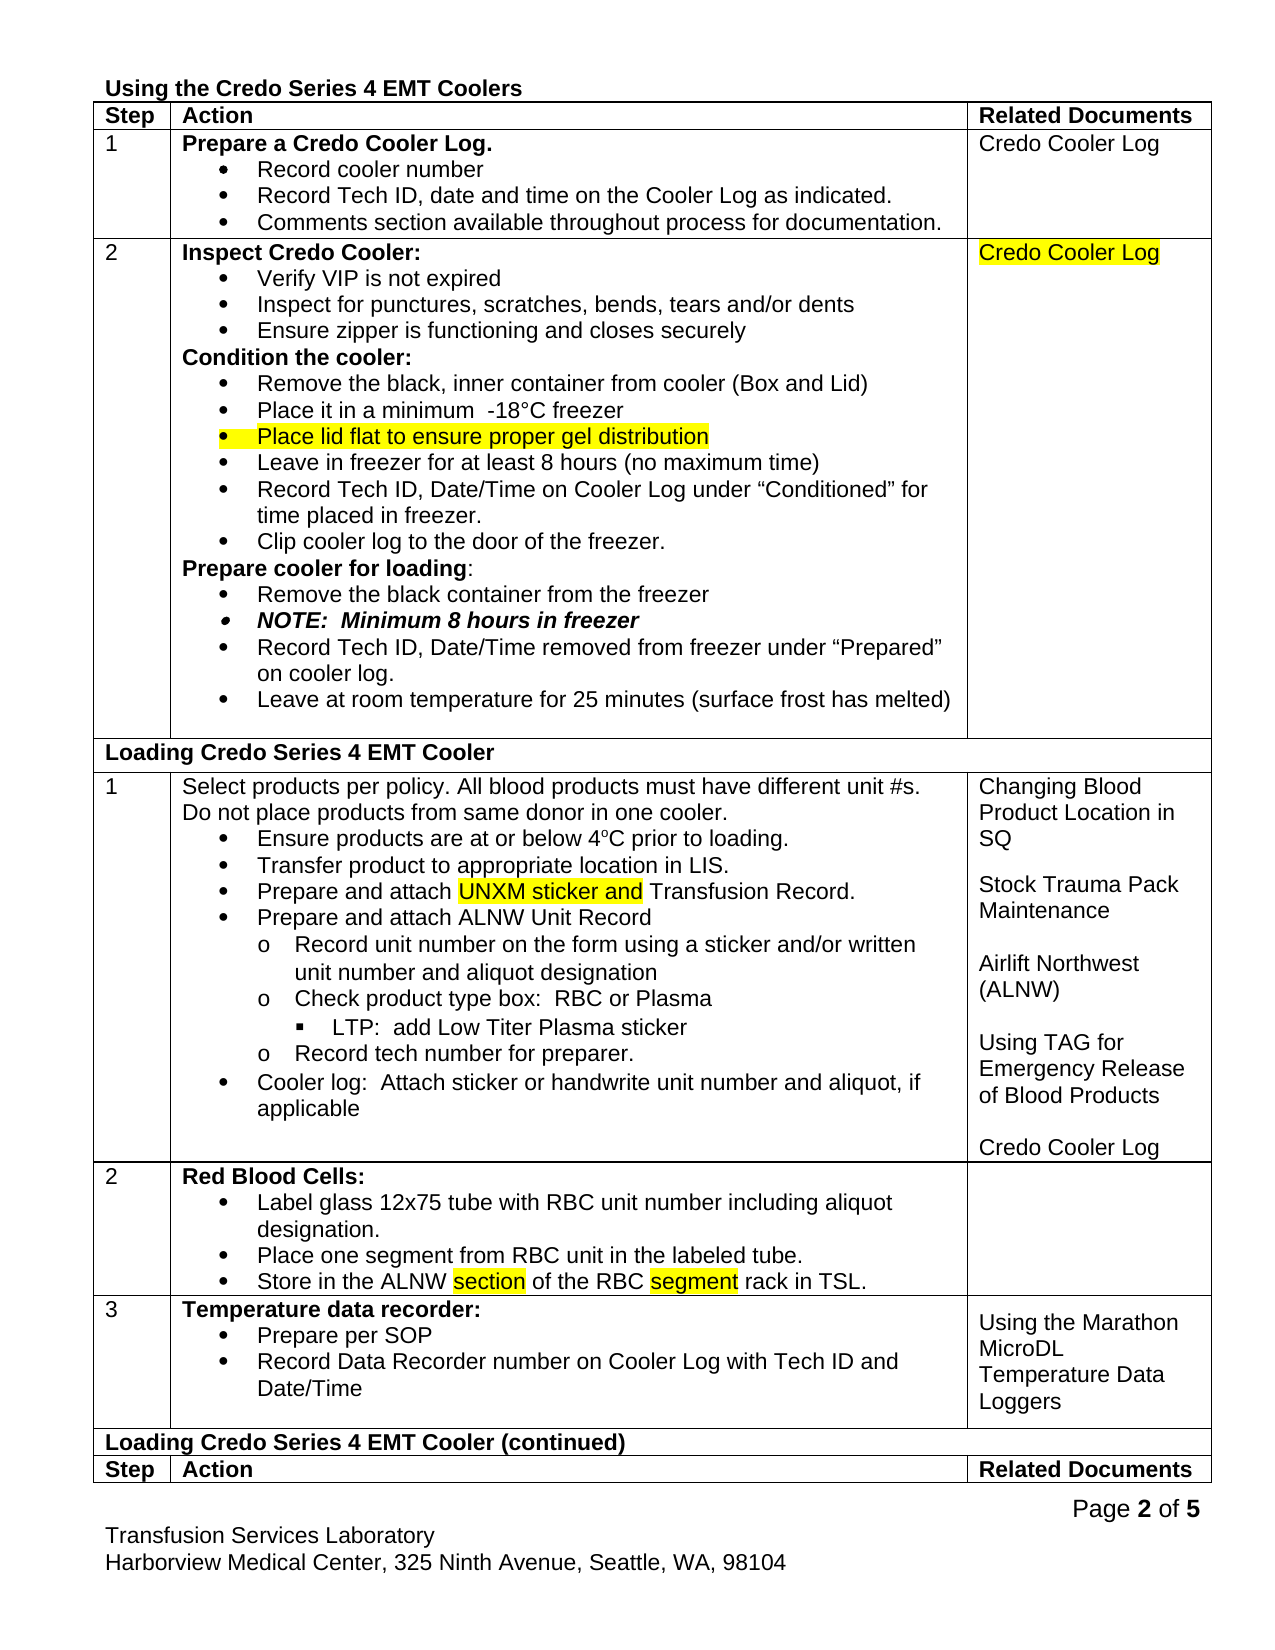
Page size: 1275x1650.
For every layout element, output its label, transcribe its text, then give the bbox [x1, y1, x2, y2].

table_header 2 [94, 1163, 170, 1294]
table_cell Select products per policy. All blood products must have different unit #s. Do not place products from same donor in one cooler. Ensure products are at or below 4oC prior to loading. Transfer product to appropriate location in LIS. Prepare and attach UNXM sticker and Transfusion Record. Prepare and attach ALNW Unit Record Record unit number on the form using a sticker and/or written unit number and aliquot designation Check product type box: RBC or Plasma LTP: add Low Titer Plasma sticker Record tech number for preparer. Cooler log: Attach sticker or handwrite unit number and aliquot, if applicable [171, 773, 967, 1161]
table_cell Credo Cooler Log [968, 130, 1211, 237]
table_header Temperature data recorder: Prepare per SOP Record Data Recorder number on Cooler Log with Tech ID and Date/Time [171, 1296, 967, 1427]
table_header Red Blood Cells: Label glass 12x75 tube with RBC unit number including aliquot designation. Place one segment from RBC unit in the labeled tube. Store in the ALNW section of the RBC segment rack in TSL. [171, 1163, 967, 1294]
table_cell Step [94, 103, 170, 129]
table_cell Prepare a Credo Cooler Log. Record cooler number Record Tech ID, date and time on the Cooler Log as indicated. Comments section available throughout process for documentation. [171, 130, 967, 237]
table_cell Inspect Credo Cooler: Verify VIP is not expired Inspect for punctures, scratches, bends, tears and/or dents Ensure zipper is functioning and closes securely Condition the cooler: Remove the black, inner container from cooler (Box and Lid) Place it in a minimum -18°C freezer Place lid flat to ensure proper gel distribution Leave in freezer for at least 8 hours (no maximum time) Record Tech ID, Date/Time on Cooler Log under “Conditioned” for time placed in freezer. Clip cooler log to the door of the freezer. Prepare cooler for loading: Remove the black container from the freezer NOTE: Minimum 8 hours in freezer Record Tech ID, Date/Time removed from freezer under “Prepared” on cooler log. Leave at room temperature for 25 minutes (surface frost has melted) [171, 239, 967, 738]
table_cell Loading Credo Series 4 EMT Cooler [94, 739, 1211, 772]
table_cell Action [171, 103, 967, 129]
table_header [968, 1163, 1211, 1294]
table_cell Related Documents [968, 1456, 1211, 1482]
table_cell Changing Blood Product Location in SQ Stock Trauma Pack Maintenance Airlift Northwest (ALNW) Using TAG for Emergency Release of Blood Products Credo Cooler Log [968, 773, 1211, 1161]
table_cell Step [94, 1456, 170, 1482]
table_cell 1 [94, 130, 170, 237]
table_cell Action [171, 1456, 967, 1482]
table_cell 2 [94, 239, 170, 738]
table_cell 1 [94, 773, 170, 1161]
table_header 3 [94, 1296, 170, 1427]
table_header Using the Marathon MicroDL Temperature Data Loggers [968, 1296, 1211, 1427]
table_cell Loading Credo Series 4 EMT Cooler (continued) [94, 1429, 1211, 1455]
table_cell Credo Cooler Log [968, 239, 1211, 738]
table_cell Related Documents [968, 103, 1211, 129]
